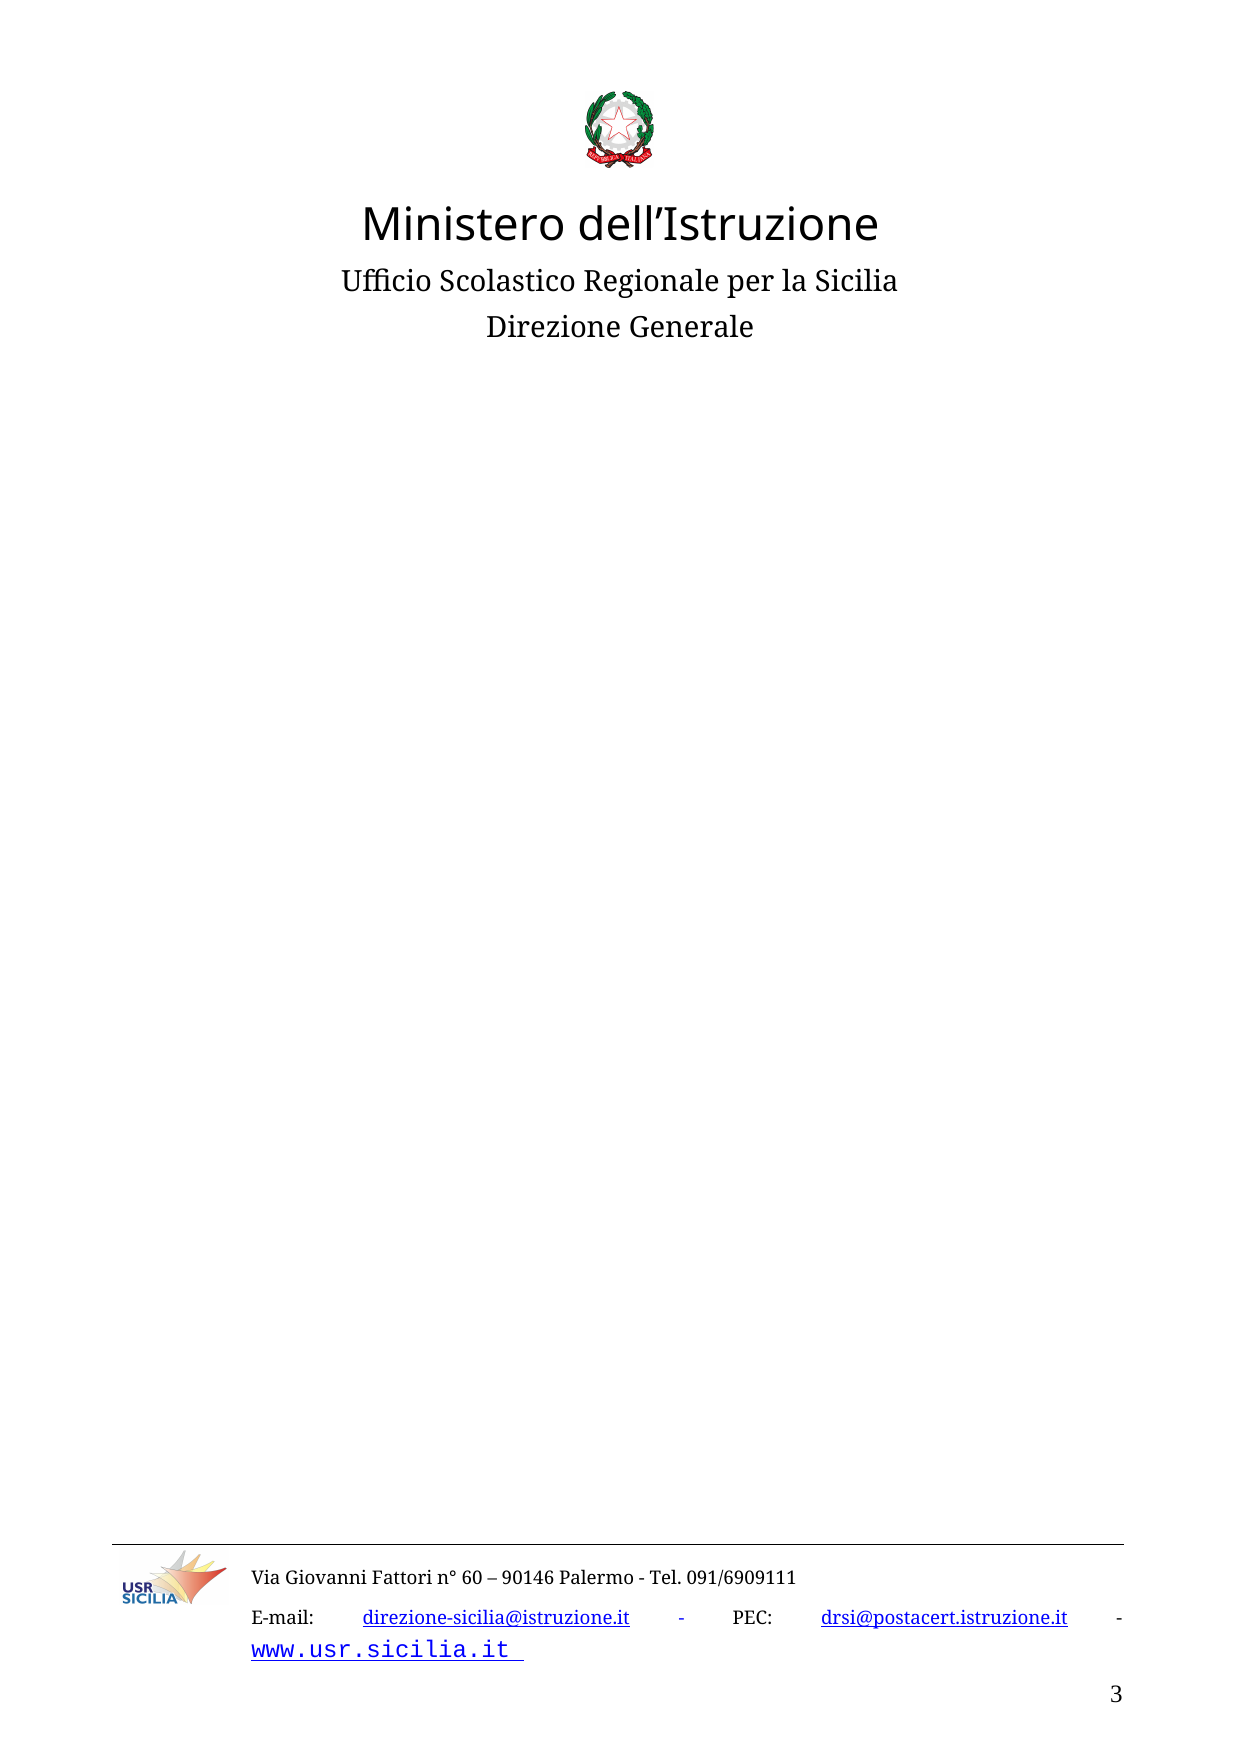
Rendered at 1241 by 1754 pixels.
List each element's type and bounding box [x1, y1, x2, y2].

picture [585, 91, 654, 168]
picture [118, 1546, 229, 1605]
